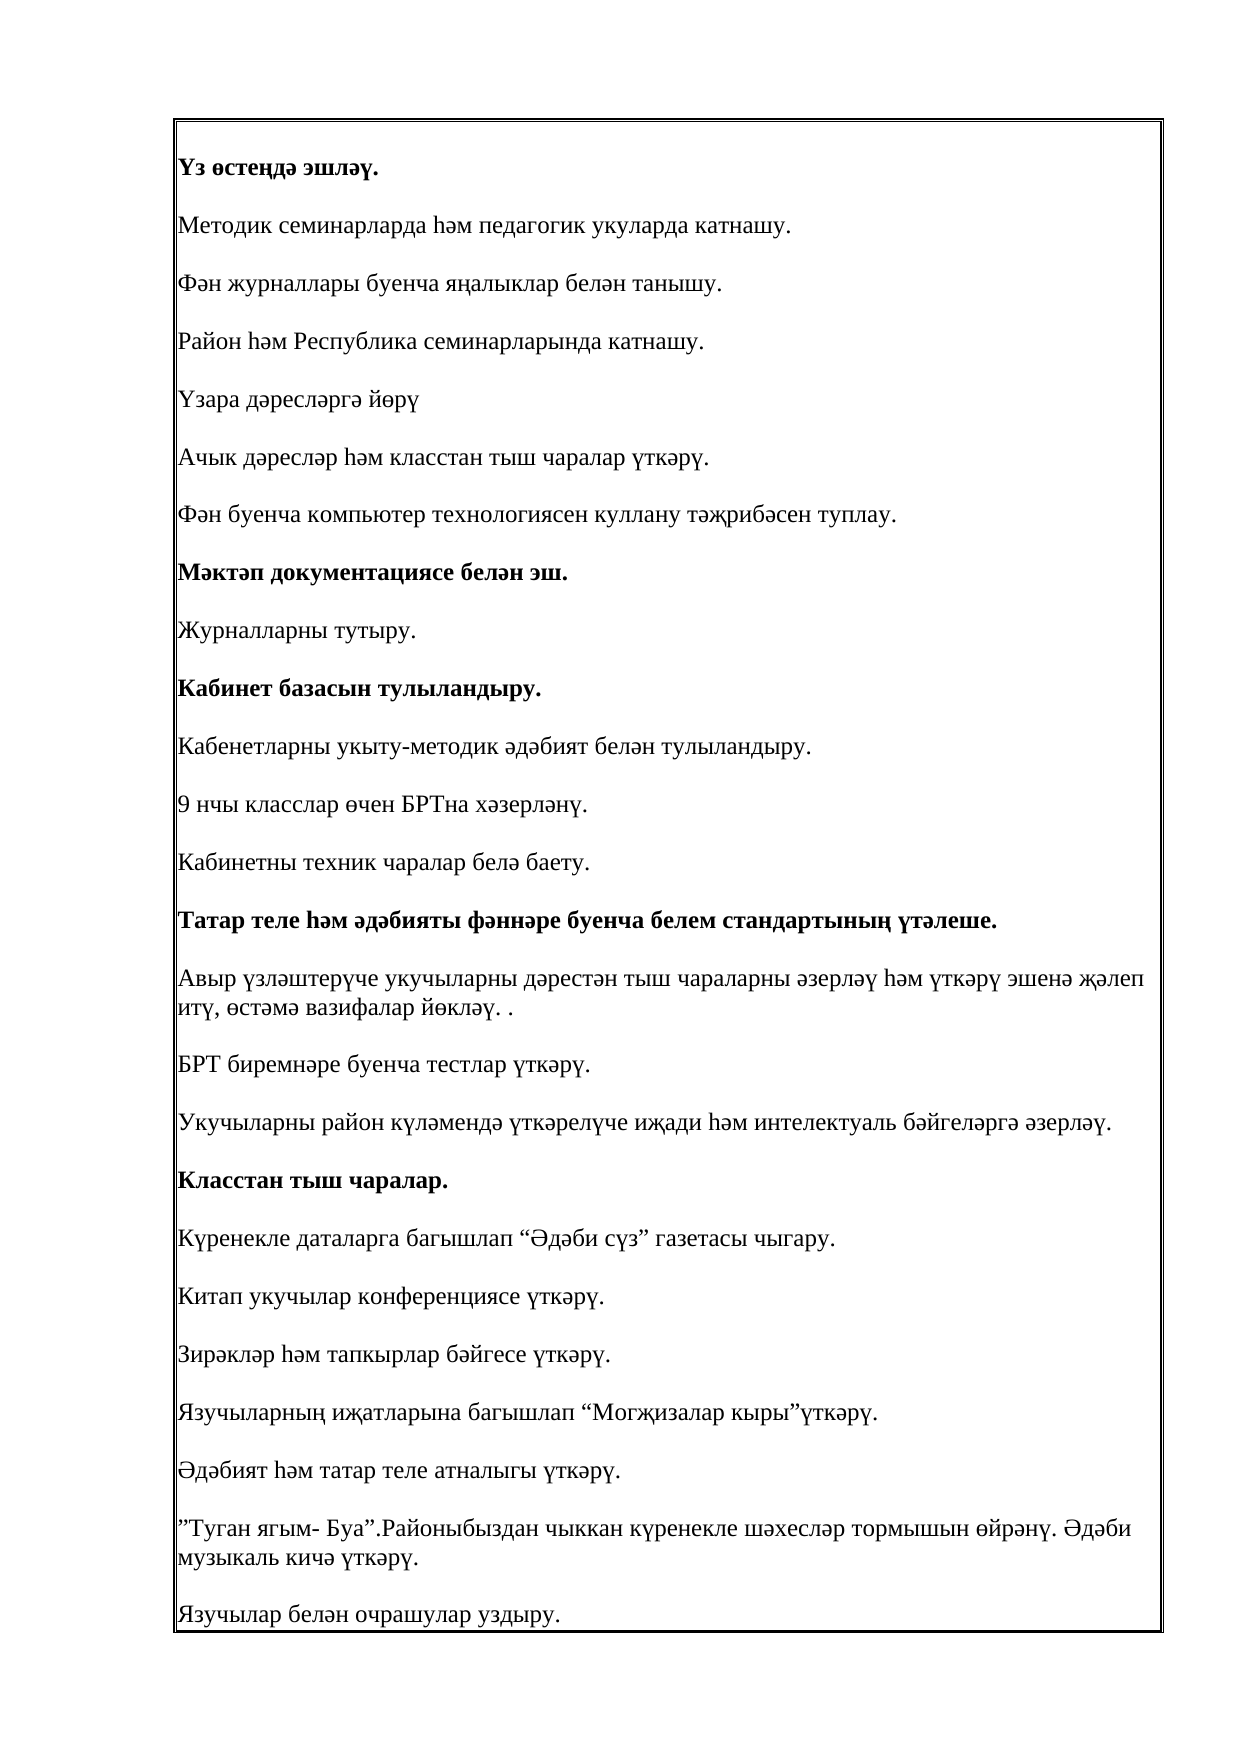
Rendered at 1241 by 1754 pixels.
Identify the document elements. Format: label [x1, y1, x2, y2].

table_header [177, 122, 1160, 1630]
